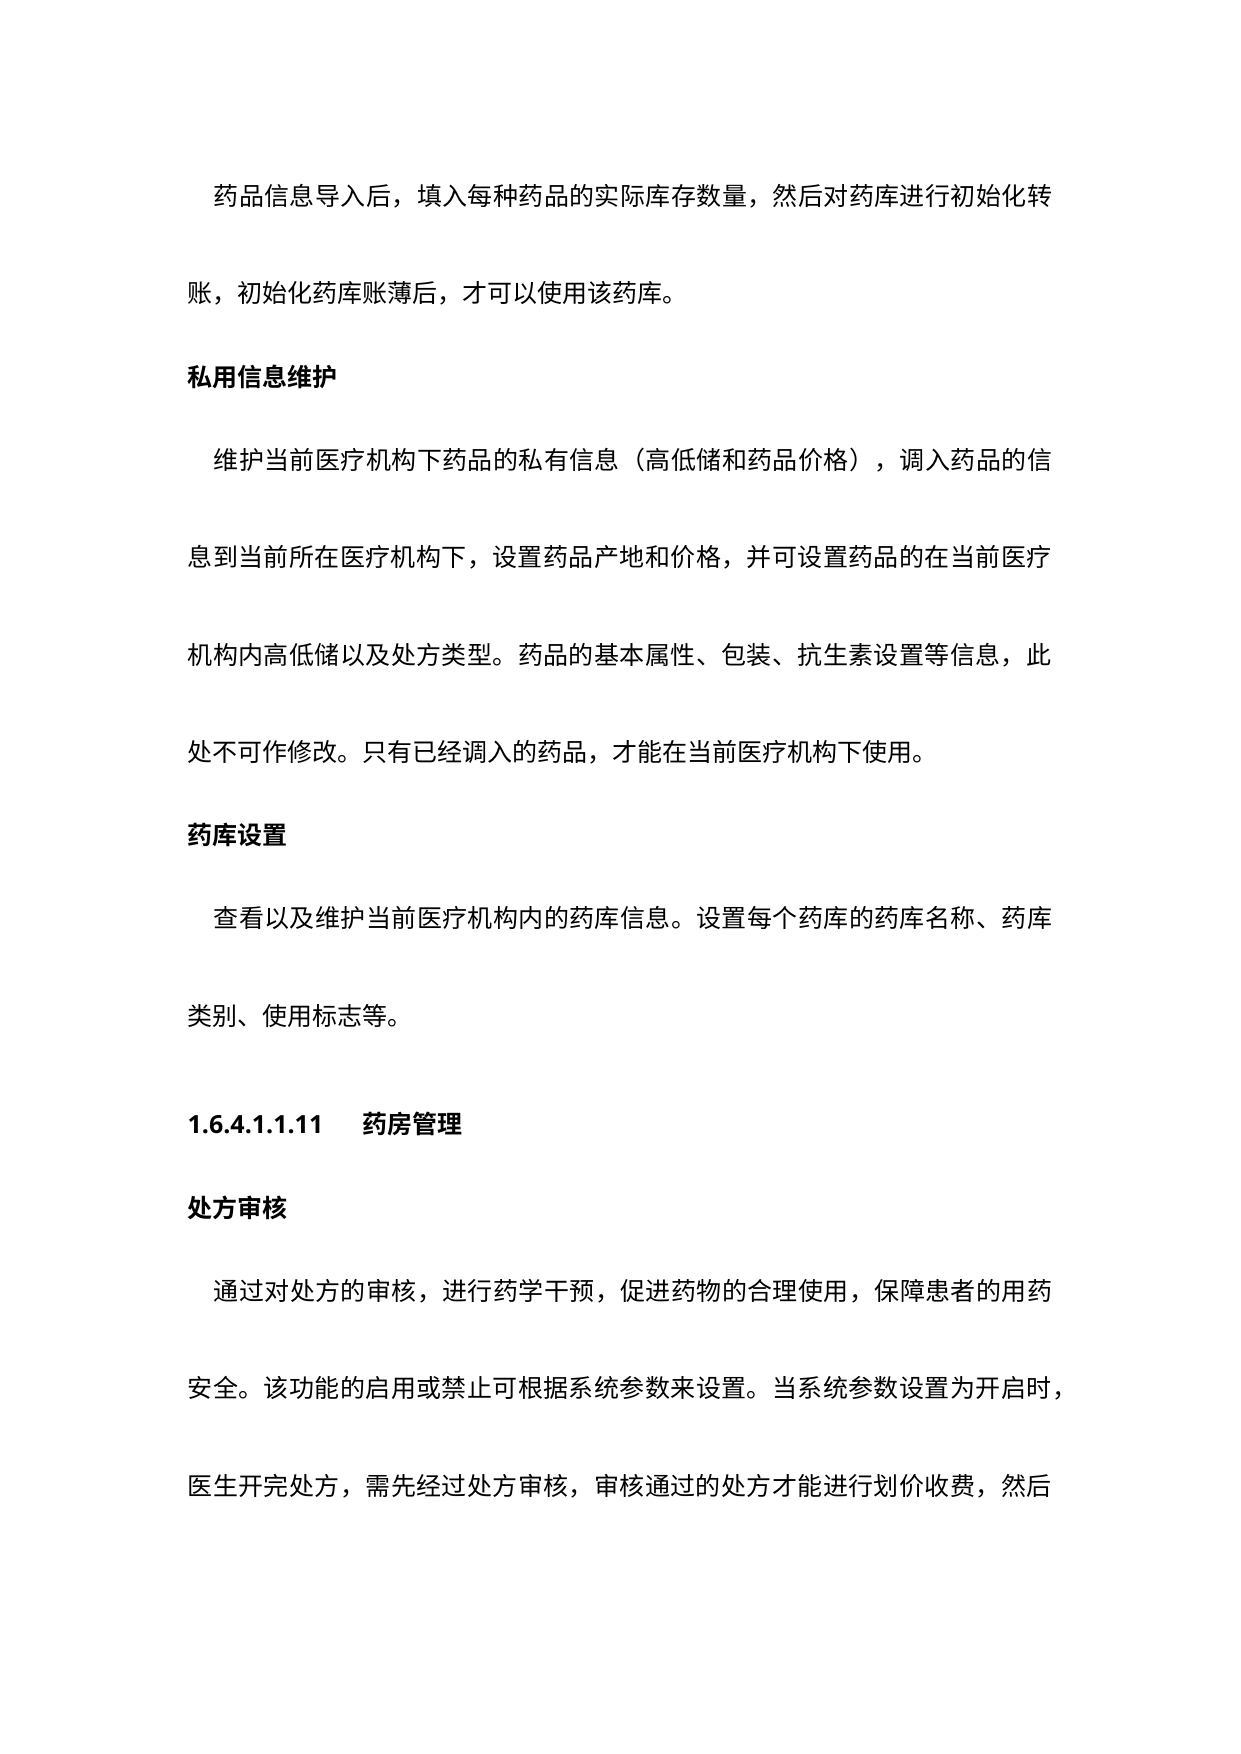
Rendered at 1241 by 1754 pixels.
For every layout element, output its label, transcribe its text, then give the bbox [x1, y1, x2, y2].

text 维护当前医疗机构下药品的私有信息（高低储和药品价格），调入药品的信息到当前所在医疗机构下，设置药品产地和价格，并可设置药品的在当前医疗机构内高低储以及处方类型。药品的基本属性、包装、抗生素设置等信息，此处不可作修改。只有已经调入的药品，才能在当前医疗机构下使用。 [187, 426, 1053, 783]
text 药品信息导入后，填入每种药品的实际库存数量，然后对药库进行初始化转账，初始化药库账薄后，才可以使用该药库。 [187, 162, 1053, 324]
subtitle 药房管理 [187, 1090, 1053, 1155]
text 私用信息维护 [187, 343, 1053, 408]
text 查看以及维护当前医疗机构内的药库信息。设置每个药库的药库名称、药库类别、使用标志等。 [187, 884, 1053, 1047]
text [187, 1257, 1053, 1517]
text 处方审核 [187, 1174, 1053, 1239]
text 药库设置 [187, 801, 1053, 866]
